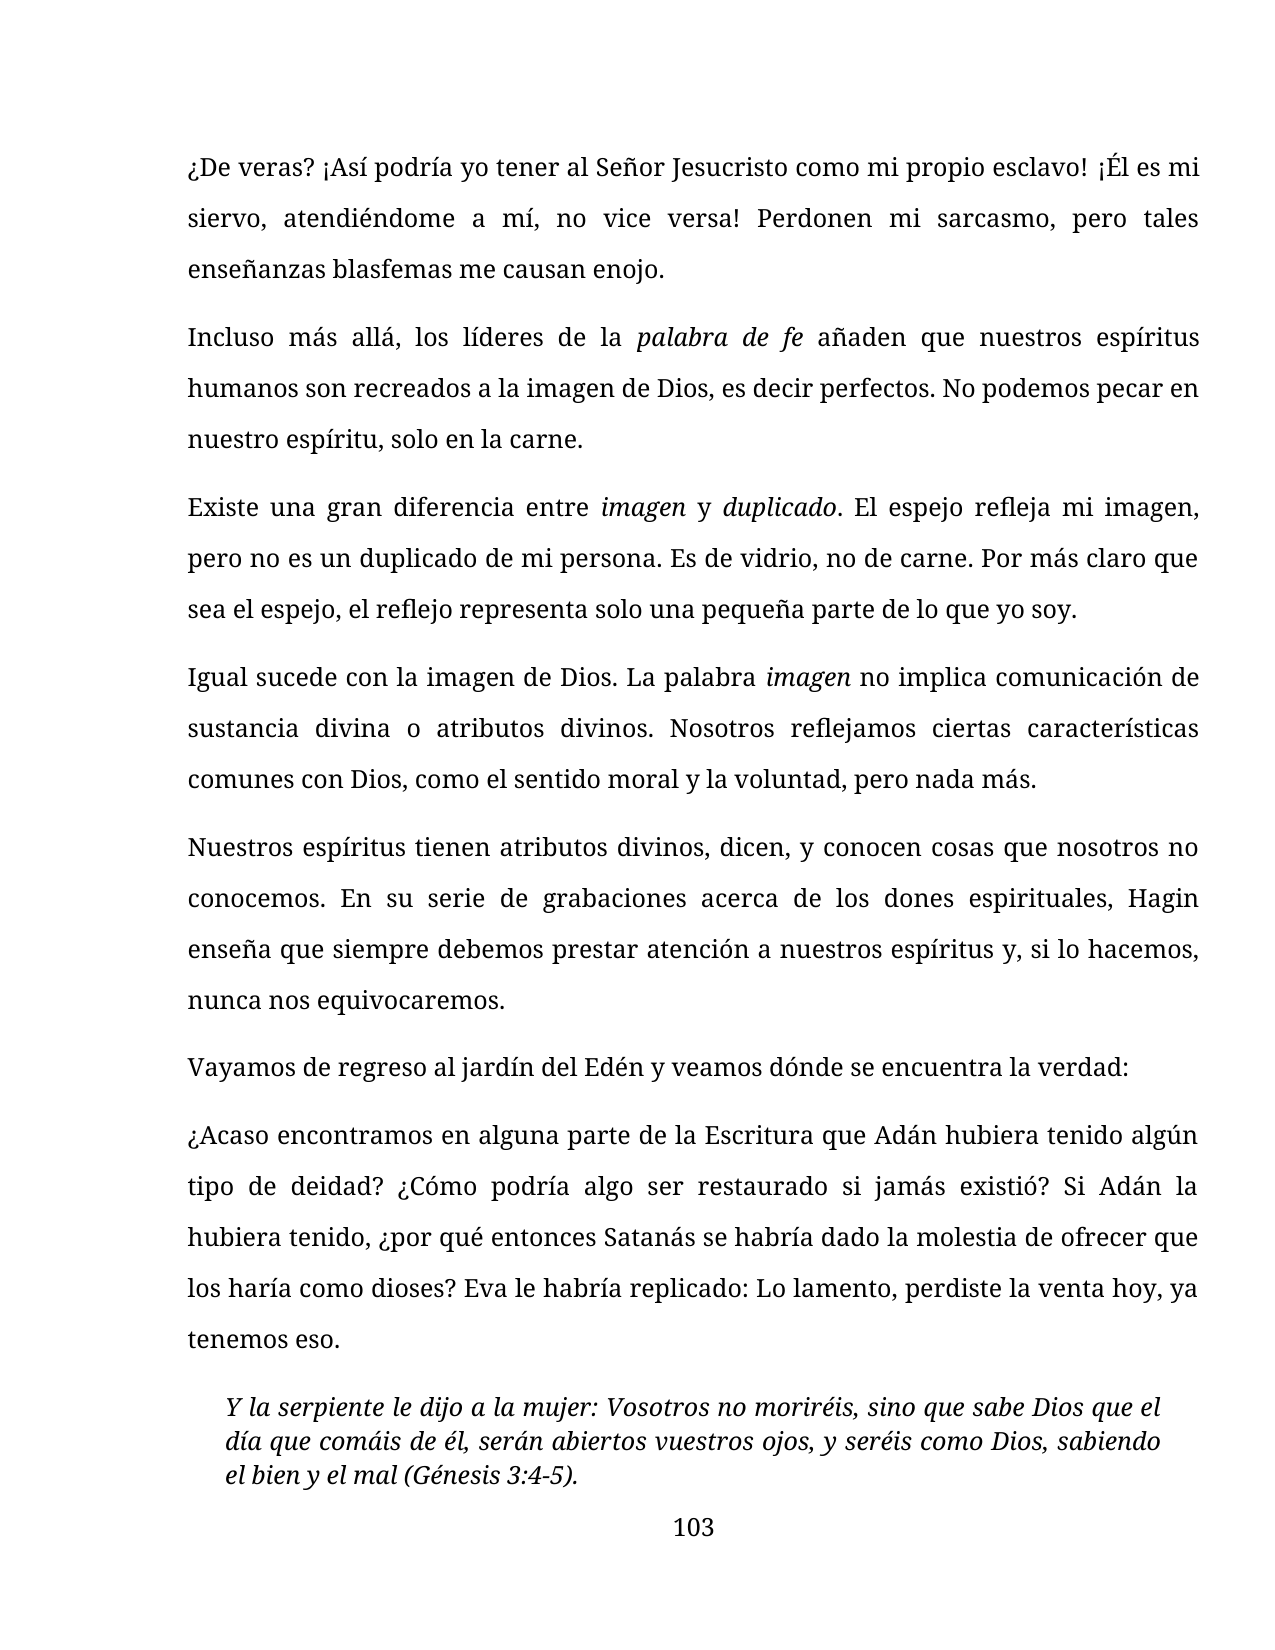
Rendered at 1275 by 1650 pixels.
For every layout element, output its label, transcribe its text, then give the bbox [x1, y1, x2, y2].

text ¿De veras? ¡Así podría yo tener al Señor Jesucristo como mi propio esclavo! ¡Él es mi siervo, atendiéndome a mí, no vice versa! Perdonen mi sarcasmo, pero tales enseñanzas blasfemas me causan enojo. [187, 150, 1200, 286]
text Vayamos de regreso al jardín del Edén y veamos dónde se encuentra la verdad: [187, 1050, 1200, 1084]
text Igual sucede con la imagen de Dios. La palabra imagen no implica comunicación de sustancia divina o atributos divinos. Nosotros reflejamos ciertas características comunes con Dios, como el sentido moral y la voluntad, pero nada más. [187, 659, 1200, 796]
text Y la serpiente le dijo a la mujer: Vosotros no moriréis, sino que sabe Dios que el día que comáis de él, serán abiertos vuestros ojos, y seréis como Dios, sabiendo el bien y el mal (Génesis 3:4-5). [225, 1389, 1162, 1492]
text Nuestros espíritus tienen atributos divinos, dicen, y conocen cosas que nosotros no conocemos. En su serie de grabaciones acerca de los dones espirituales, Hagin enseña que siempre debemos prestar atención a nuestros espíritus y, si lo hacemos, nunca nos equivocaremos. [187, 829, 1200, 1016]
text Incluso más allá, los líderes de la palabra de fe añaden que nuestros espíritus humanos son recreados a la imagen de Dios, es decir perfectos. No podemos pecar en nuestro espíritu, solo en la carne. [187, 320, 1200, 456]
text Existe una gran diferencia entre imagen y duplicado. El espejo refleja mi imagen, pero no es un duplicado de mi persona. Es de vidrio, no de carne. Por más claro que sea el espejo, el reflejo representa solo una pequeña parte de lo que yo soy. [187, 489, 1200, 626]
text ¿Acaso encontramos en alguna parte de la Escritura que Adán hubiera tenido algún tipo de deidad? ¿Cómo podría algo ser restaurado si jamás existió? Si Adán la hubiera tenido, ¿por qué entonces Satanás se habría dado la molestia de ofrecer que los haría como dioses? Eva le habría replicado: Lo lamento, perdiste la venta hoy, ya tenemos eso. [187, 1118, 1200, 1356]
